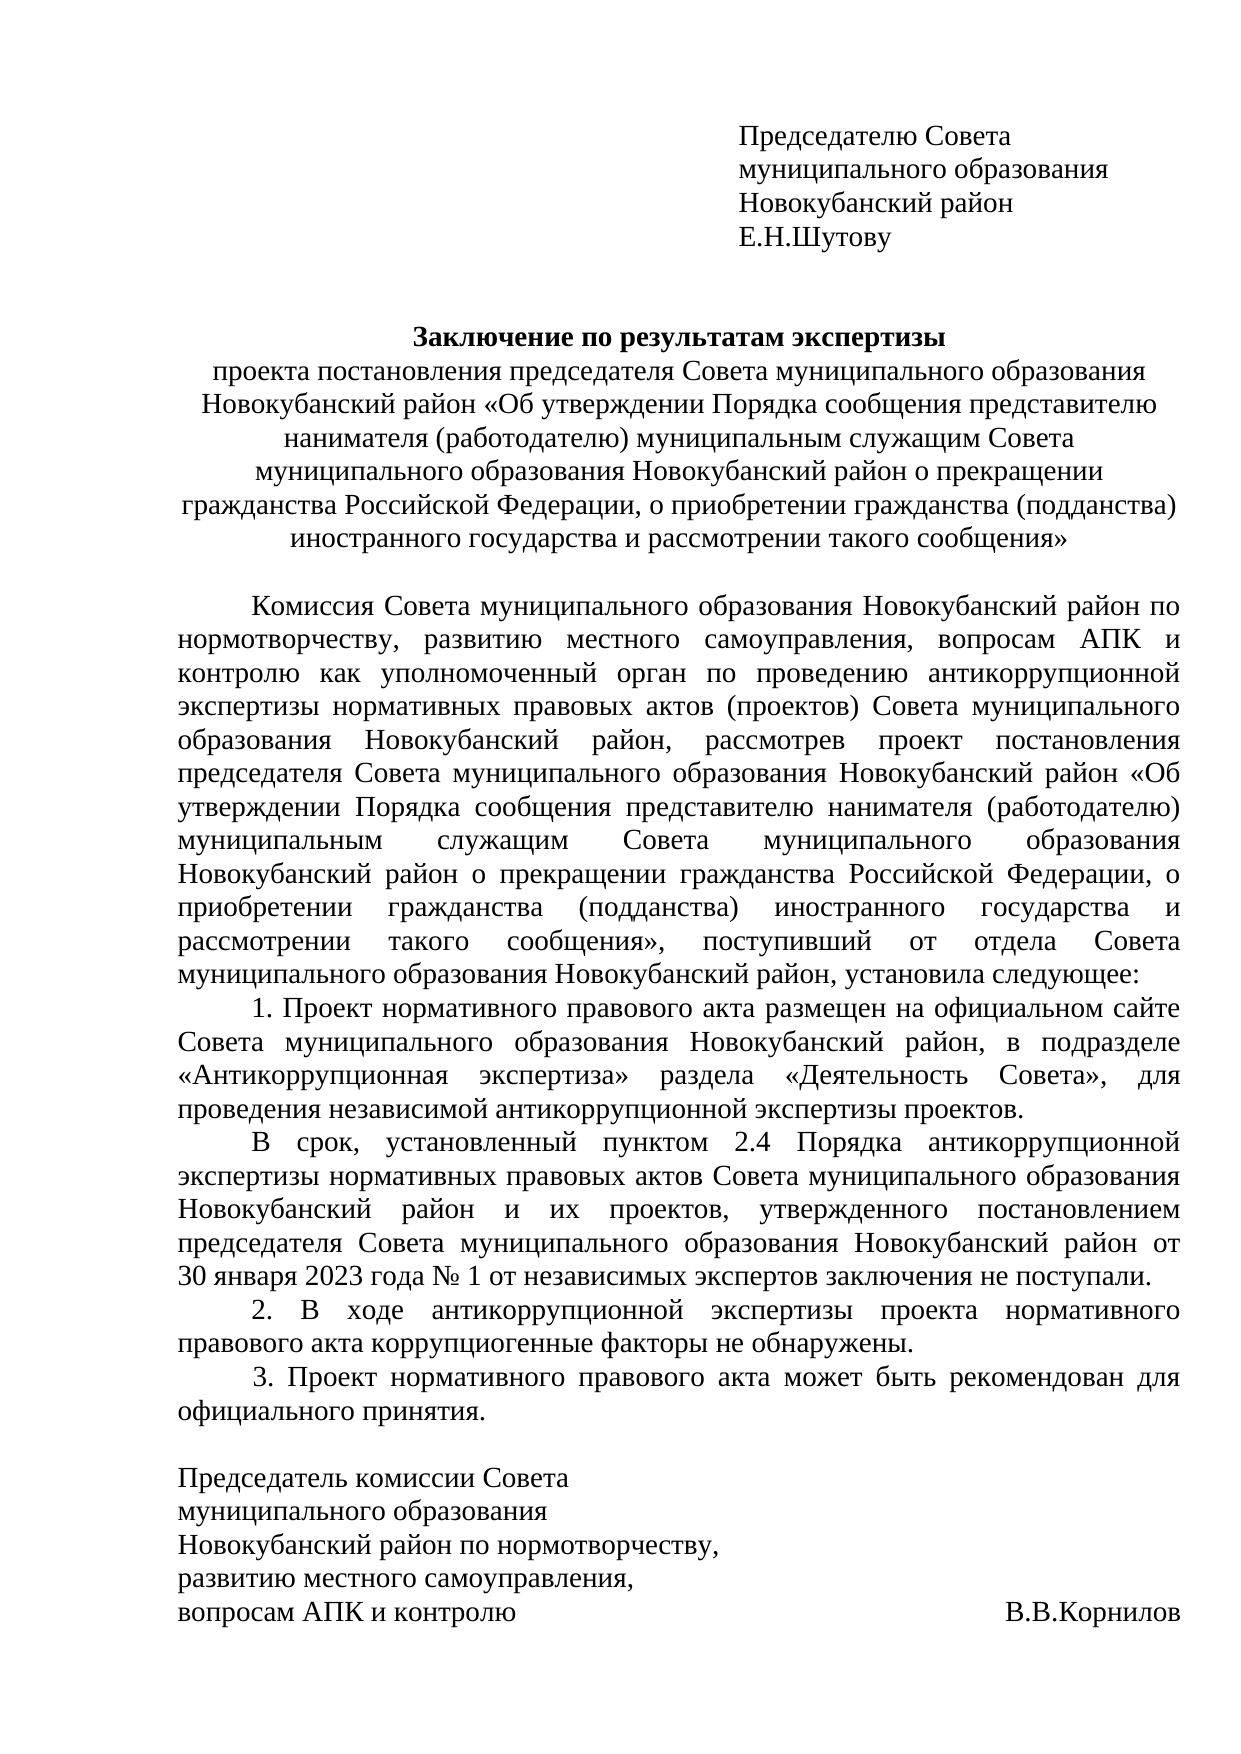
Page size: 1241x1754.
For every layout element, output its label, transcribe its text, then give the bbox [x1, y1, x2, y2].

text вопросам АПК и контролю В.В.Корнилов [177, 1594, 1181, 1627]
text муниципального образования [177, 1493, 1181, 1527]
text проекта постановления председателя Совета муниципального образования Новокубанский район «Об утверждении Порядка сообщения представителю нанимателя (работодателю) муниципальным служащим Совета муниципального образования Новокубанский район о прекращении гражданства Российской Федерации, о приобретении гражданства (подданства) иностранного государства и рассмотрении такого сообщения» [177, 353, 1181, 554]
text Е.Н.Шутову [177, 219, 1181, 252]
text 3. Проект нормативного правового акта может быть рекомендован для официального принятия. [177, 1359, 1181, 1426]
text развитию местного самоуправления, [177, 1560, 1181, 1594]
text муниципального образования [177, 152, 1181, 185]
text 1. Проект нормативного правового акта размещен на официальном сайте Совета муниципального образования Новокубанский район, в подразделе «Антикоррупционная экспертиза» раздела «Деятельность Совета», для проведения независимой антикоррупционной экспертизы проектов. [177, 990, 1181, 1124]
text 2. В ходе антикоррупционной экспертизы проекта нормативного правового акта коррупциогенные факторы не обнаружены. [177, 1292, 1181, 1359]
text В срок, установленный пунктом 2.4 Порядка антикоррупционной экспертизы нормативных правовых актов Совета муниципального образования Новокубанский район и их проектов, утвержденного постановлением председателя Совета муниципального образования Новокубанский район от 30 января 2023 года № 1 от независимых экспертов заключения не поступали. [177, 1124, 1181, 1292]
text Комиссия Совета муниципального образования Новокубанский район по нормотворчеству, развитию местного самоуправления, вопросам АПК и контролю как уполномоченный орган по проведению антикоррупционной экспертизы нормативных правовых актов (проектов) Совета муниципального образования Новокубанский район, рассмотрев проект постановления председателя Совета муниципального образования Новокубанский район «Об утверждении Порядка сообщения представителю нанимателя (работодателю) муниципальным служащим Совета муниципального образования Новокубанский район о прекращении гражданства Российской Федерации, о приобретении гражданства (подданства) иностранного государства и рассмотрении такого сообщения», поступивший от отдела Совета муниципального образования Новокубанский район, установила следующее: [177, 588, 1181, 990]
text Новокубанский район по нормотворчеству, [177, 1527, 1181, 1560]
text Новокубанский район [177, 185, 1181, 219]
text Председателю Совета [177, 118, 1181, 152]
text Заключение по результатам экспертизы [177, 319, 1181, 353]
text Председатель комиссии Совета [177, 1460, 1181, 1493]
